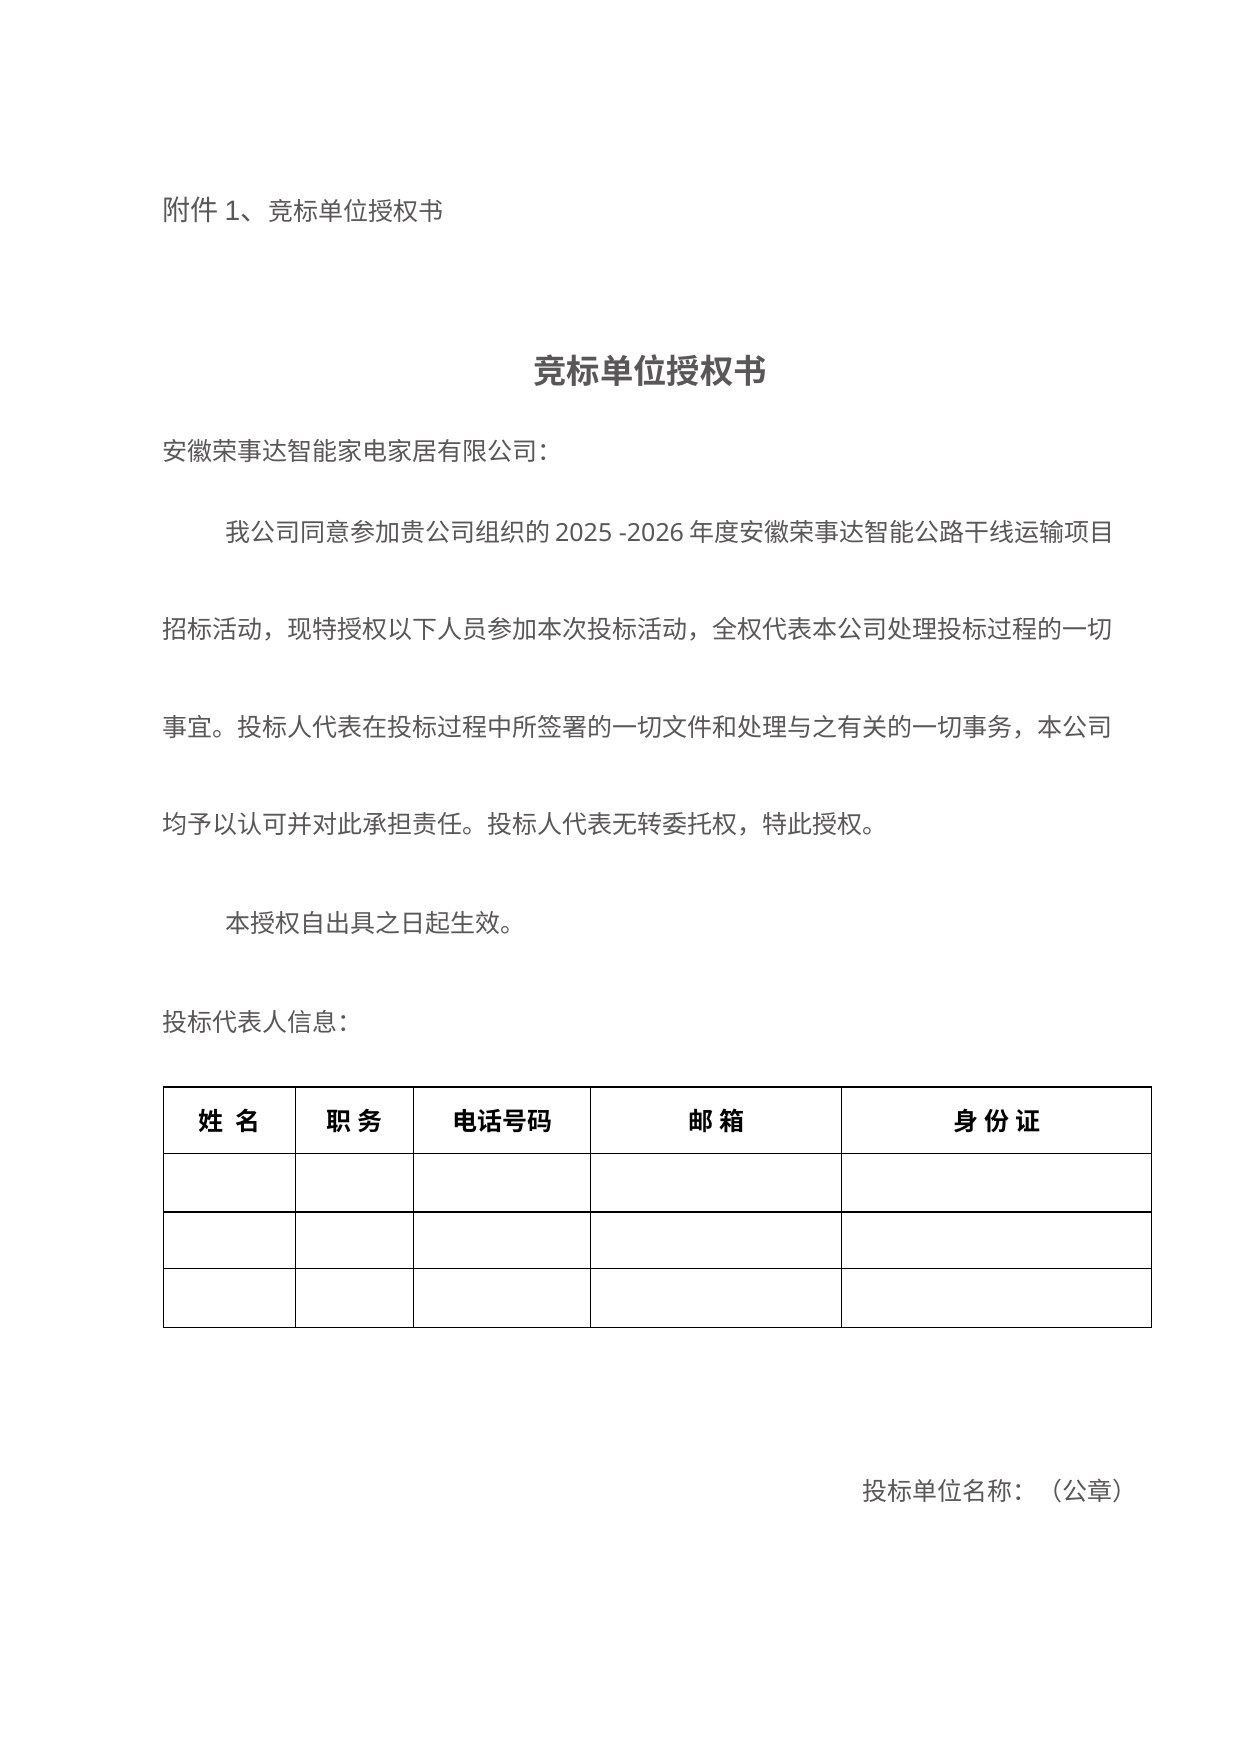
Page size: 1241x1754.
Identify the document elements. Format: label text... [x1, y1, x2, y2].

table_header 职 务 [296, 1088, 413, 1152]
table_header 邮 箱 [591, 1088, 841, 1152]
table_cell [296, 1269, 413, 1327]
table_cell [591, 1213, 841, 1268]
table_cell [296, 1154, 413, 1211]
table_cell [164, 1154, 295, 1211]
table_cell [414, 1154, 590, 1211]
text 本授权自出具之日起生效。 [162, 889, 1137, 954]
table_cell [164, 1213, 295, 1268]
table_cell [842, 1213, 1151, 1268]
table_cell [414, 1269, 590, 1327]
table_header 电话号码 [414, 1088, 590, 1152]
text 我公司同意参加贵公司组织的2025 -2026年度安徽荣事达智能公路干线运输项目招标活动，现特授权以下人员参加本次投标活动，全权代表本公司处理投标过程的一切事宜。投标人代表在投标过程中所签署的一切文件和处理与之有关的一切事务，本公司均予以认可并对此承担责任。投标人代表无转委托权，特此授权。 [162, 498, 1137, 855]
text 投标单位名称：（公章） [162, 1457, 1137, 1522]
text 竞标单位授权书 [162, 336, 1137, 401]
table_cell [591, 1154, 841, 1211]
table_cell [296, 1213, 413, 1268]
text 投标代表人信息： [162, 988, 1137, 1053]
table_header 身 份 证 [842, 1088, 1151, 1152]
table_cell [842, 1154, 1151, 1211]
table_cell [414, 1213, 590, 1268]
text 安徽荣事达智能家电家居有限公司： [162, 417, 1137, 482]
table_cell [842, 1269, 1151, 1327]
table_cell [164, 1269, 295, 1327]
text 附件1、竞标单位授权书 [162, 175, 1137, 240]
table_cell [591, 1269, 841, 1327]
table_header 姓 名 [164, 1088, 295, 1152]
